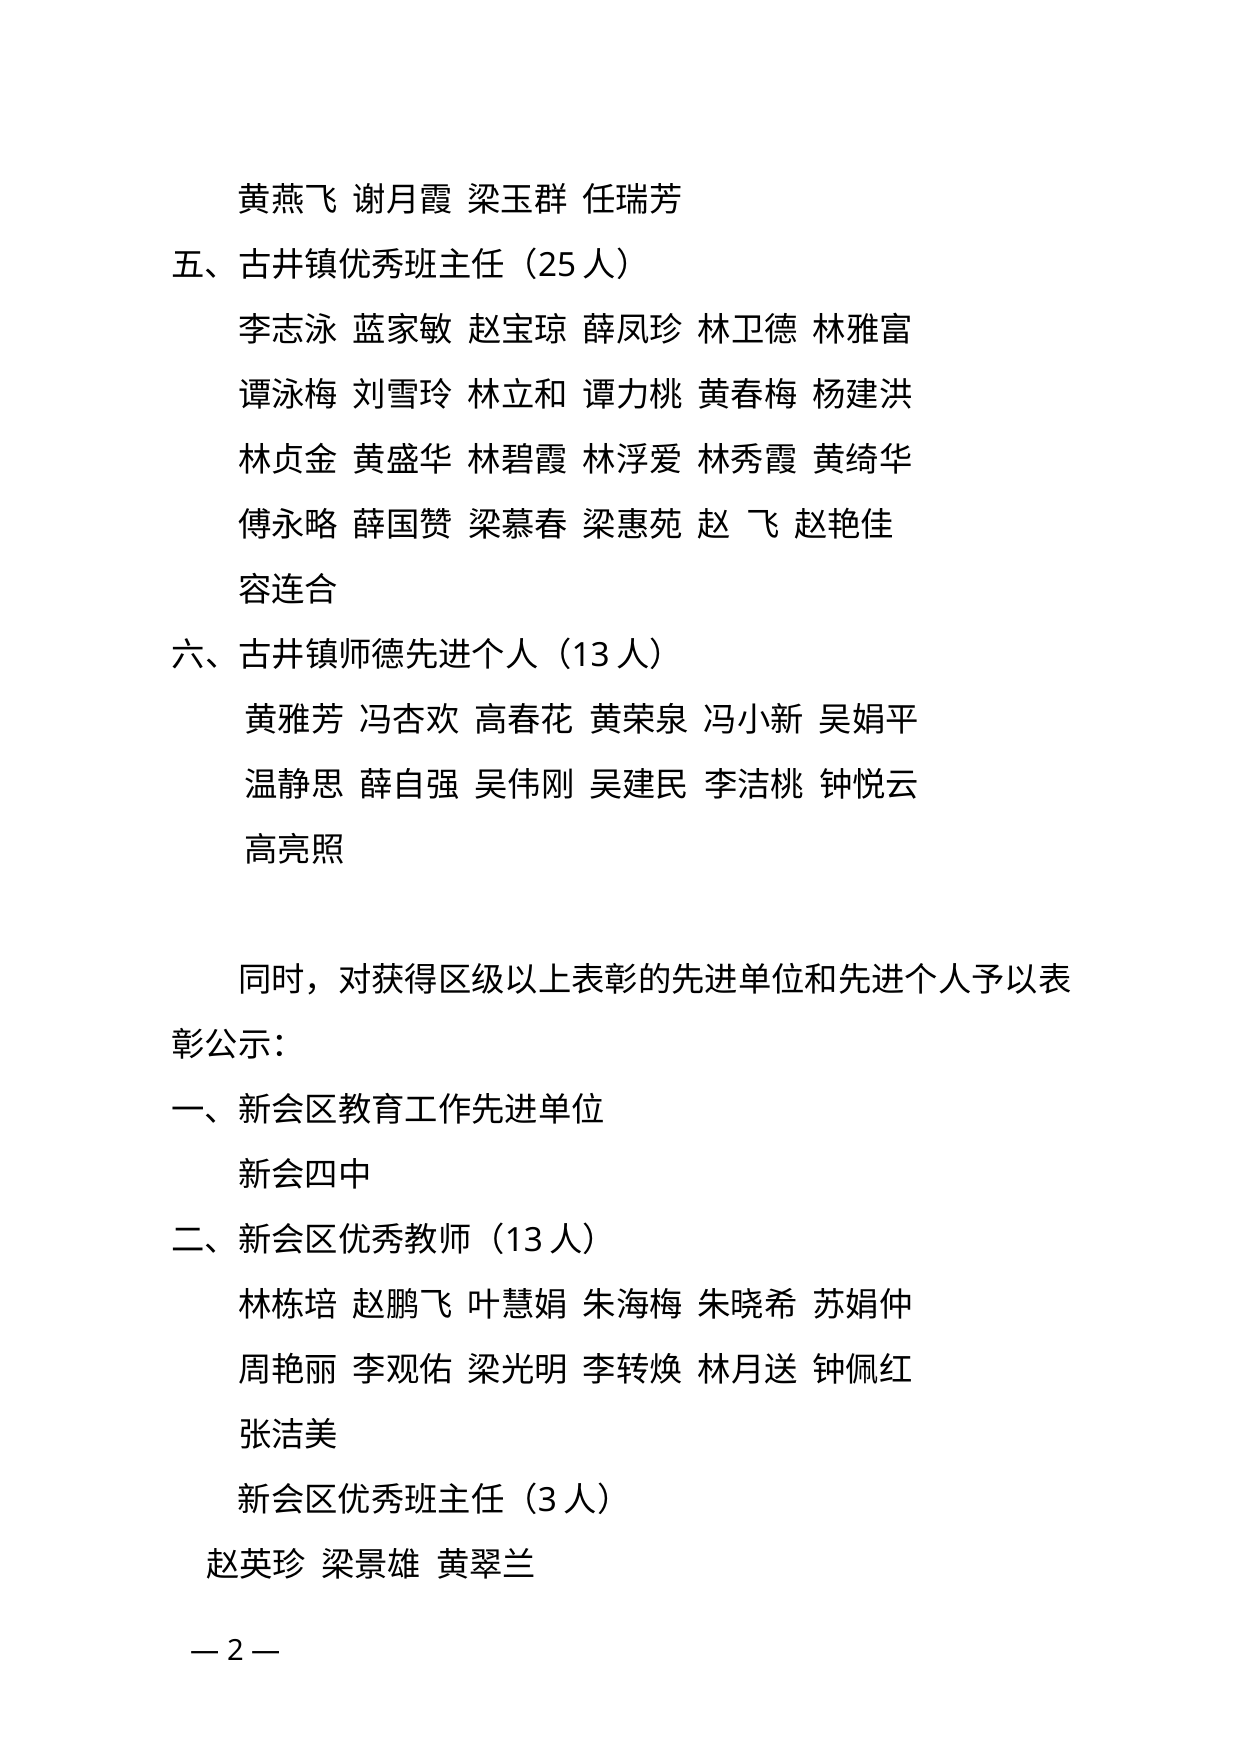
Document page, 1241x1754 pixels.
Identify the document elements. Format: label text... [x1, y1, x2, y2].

text 黄燕飞 谢月霞 梁玉群 任瑞芳 [238, 165, 1081, 230]
text 高亮照 [244, 815, 1081, 880]
text 新会四中 [171, 1140, 1081, 1205]
text 林栋培 赵鹏飞 叶慧娟 朱海梅 朱晓希 苏娟仲 [171, 1270, 1081, 1335]
text 黄雅芳 冯杏欢 高春花 黄荣泉 冯小新 吴娟平 [244, 685, 1081, 750]
text 傅永略 薛国赞 梁慕春 梁惠苑 赵 飞 赵艳佳 [171, 490, 1081, 555]
text 一、新会区教育工作先进单位 [171, 1075, 1081, 1140]
text 五、古井镇优秀班主任（25人） [171, 230, 1081, 295]
text 李志泳 蓝家敏 赵宝琼 薛凤珍 林卫德 林雅富 [171, 295, 1081, 360]
text 林贞金 黄盛华 林碧霞 林浮爱 林秀霞 黄绮华 [171, 425, 1081, 490]
text 张洁美 [171, 1400, 1081, 1465]
text 六、古井镇师德先进个人（13人） [171, 620, 1081, 685]
text 新会区优秀班主任（3人） [238, 1465, 1081, 1530]
text 二、新会区优秀教师（13人） [171, 1205, 1081, 1270]
text 周艳丽 李观佑 梁光明 李转焕 林月送 钟佩红 [171, 1335, 1081, 1400]
text 赵英珍 梁景雄 黄翠兰 [171, 1530, 1081, 1595]
text 同时，对获得区级以上表彰的先进单位和先进个人予以表彰公示： [171, 945, 1081, 1075]
text 容连合 [171, 555, 1081, 620]
text 温静思 薛自强 吴伟刚 吴建民 李洁桃 钟悦云 [244, 750, 1081, 815]
text 谭泳梅 刘雪玲 林立和 谭力桃 黄春梅 杨建洪 [171, 360, 1081, 425]
